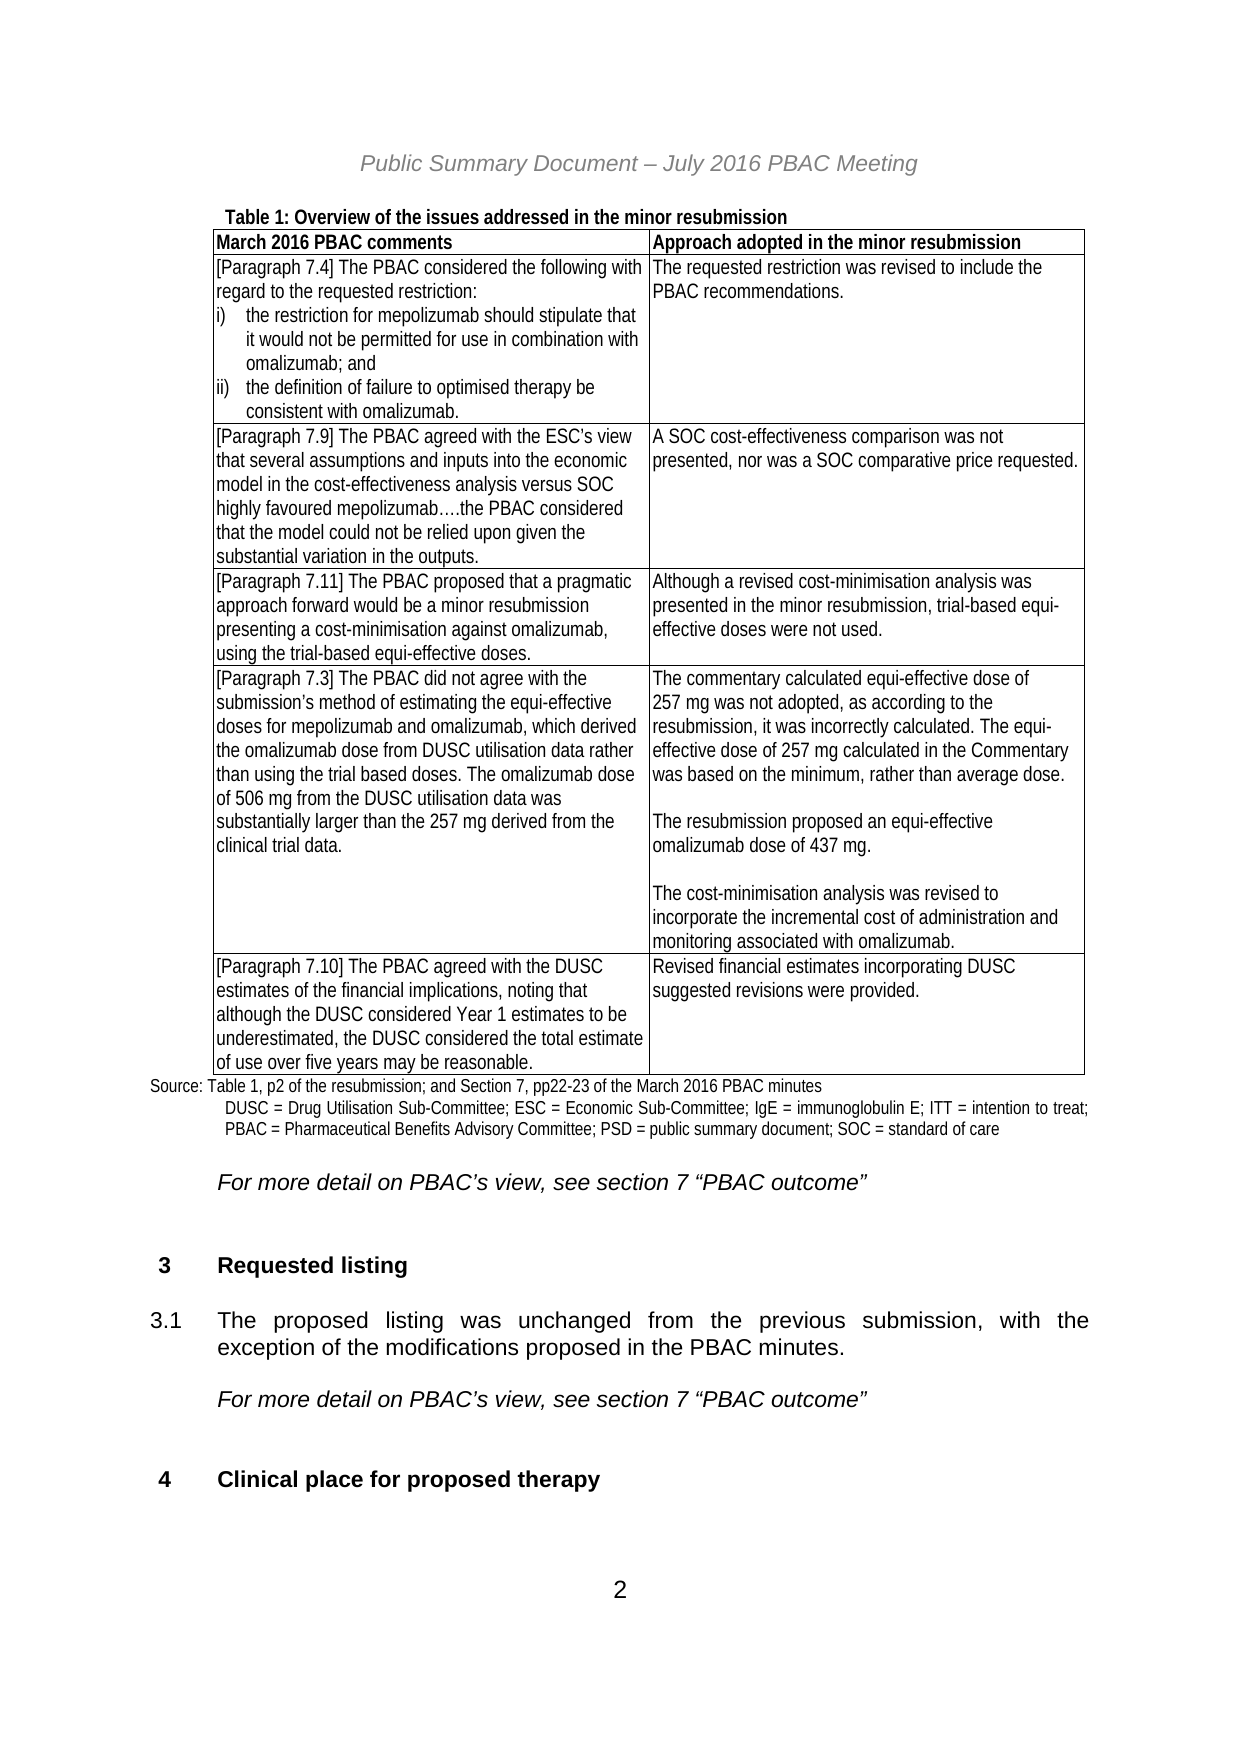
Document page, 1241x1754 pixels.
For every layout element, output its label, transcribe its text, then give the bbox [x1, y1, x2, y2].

text For more detail on PBAC’s view, see section 7 “PBAC outcome” [150, 1386, 1090, 1413]
table_cell Revised financial estimates incorporating DUSC suggested revisions were provided. [650, 954, 1084, 1074]
list Source: Table 1, p2 of the resubmission; and Section 7, pp22-23 of the March 2016 PBAC minutes [150, 258, 1090, 1097]
table_cell [Paragraph 7.11] The PBAC proposed that a pragmatic approach forward would be a minor resubmission presenting a cost-minimisation against omalizumab, using the trial-based equi-effective doses. [214, 569, 649, 664]
list The proposed listing was unchanged from the previous submission, with the exception of the modifications proposed in the PBAC minutes. [150, 1307, 1090, 1360]
text For more detail on PBAC’s view, see section 7 “PBAC outcome” [150, 1168, 1090, 1195]
subtitle Clinical place for proposed therapy [158, 1466, 1090, 1492]
table_cell [Paragraph 7.3] The PBAC did not agree with the submission’s method of estimating the equi-effective doses for mepolizumab and omalizumab, which derived the omalizumab dose from DUSC utilisation data rather than using the trial based doses. The omalizumab dose of 506 mg from the DUSC utilisation data was substantially larger than the 257 mg derived from the clinical trial data. [214, 666, 649, 953]
table_header March 2016 PBAC comments [214, 230, 649, 254]
table_cell [Paragraph 7.4] The PBAC considered the following with regard to the requested restriction: the restriction for mepolizumab should stipulate that it would not be permitted for use in combination with omalizumab; and the definition of failure to optimised therapy be consistent with omalizumab. [214, 255, 649, 423]
table_header Approach adopted in the minor resubmission [650, 230, 1084, 254]
table_cell The requested restriction was revised to include the PBAC recommendations. [650, 255, 1084, 423]
table_cell [Paragraph 7.10] The PBAC agreed with the DUSC estimates of the financial implications, noting that although the DUSC considered Year 1 estimates to be underestimated, the DUSC considered the total estimate of use over five years may be reasonable. [214, 954, 649, 1074]
table_cell The commentary calculated equi-effective dose of 257 mg was not adopted, as according to the resubmission, it was incorrectly calculated. The equi-effective dose of 257 mg calculated in the Commentary was based on the minimum, rather than average dose. The resubmission proposed an equi-effective omalizumab dose of 437 mg. The cost-minimisation analysis was revised to incorporate the incremental cost of administration and monitoring associated with omalizumab. [650, 666, 1084, 953]
list DUSC = Drug Utilisation Sub-Committee; ESC = Economic Sub-Committee; IgE = immunoglobulin E; ITT = intention to treat; PBAC = Pharmaceutical Benefits Advisory Committee; PSD = public summary document; SOC = standard of care [225, 1097, 1090, 1140]
table_cell [Paragraph 7.9] The PBAC agreed with the ESC’s view that several assumptions and inputs into the economic model in the cost-effectiveness analysis versus SOC highly favoured mepolizumab….the PBAC considered that the model could not be relied upon given the substantial variation in the outputs. [214, 424, 649, 568]
table_cell A SOC cost-effectiveness comparison was not presented, nor was a SOC comparative price requested. [650, 424, 1084, 568]
table_cell Although a revised cost-minimisation analysis was presented in the minor resubmission, trial-based equi-effective doses were not used. [650, 569, 1084, 664]
list Table 1: Overview of the issues addressed in the minor resubmission [225, 205, 1090, 229]
subtitle Requested listing [158, 1252, 1090, 1279]
